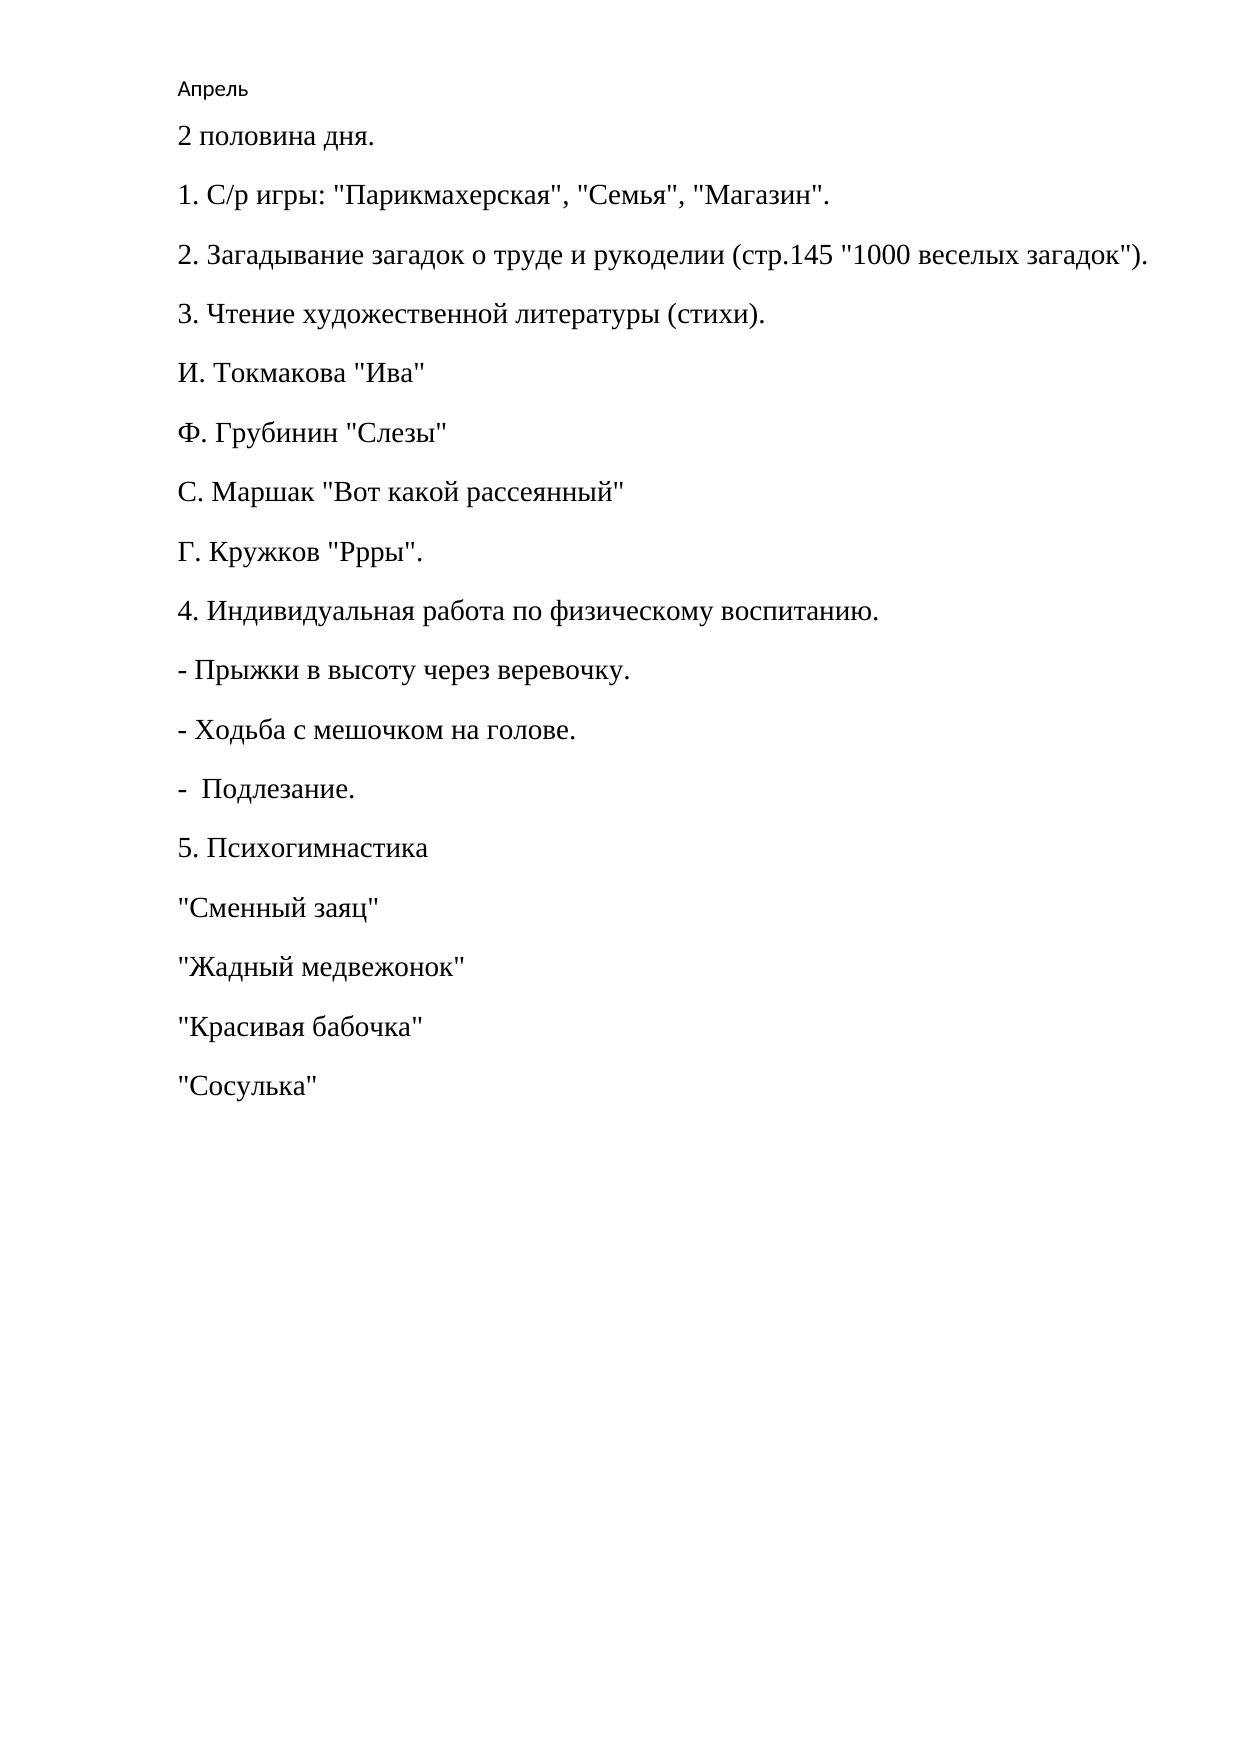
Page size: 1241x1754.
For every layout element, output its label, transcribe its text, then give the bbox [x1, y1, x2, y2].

text С. Маршак "Вот какой рассеянный" [177, 474, 1152, 508]
text Г. Кружков "Ррры". [177, 534, 1152, 567]
text - Подлезание. [177, 771, 1152, 805]
text Ф. Грубинин "Слезы" [177, 415, 1152, 448]
text "Жадный медвежонок" [177, 949, 1152, 983]
text "Сосулька" [177, 1068, 1152, 1102]
text "Красивая бабочка" [177, 1009, 1152, 1042]
text 1. С/р игры: "Парикмахерская", "Семья", "Магазин". [177, 177, 1152, 211]
text И. Токмакова "Ива" [177, 356, 1152, 389]
text 3. Чтение художественной литературы (стихи). [177, 296, 1152, 330]
text 2. Загадывание загадок о труде и рукоделии (стр.145 "1000 веселых загадок"). [177, 237, 1152, 270]
text - Прыжки в высоту через веревочку. [177, 652, 1152, 686]
text - Ходьба с мешочком на голове. [177, 712, 1152, 745]
text 2 половина дня. [177, 118, 1152, 152]
text 5. Психогимнастика [177, 831, 1152, 864]
text "Сменный заяц" [177, 890, 1152, 923]
text 4. Индивидуальная работа по физическому воспитанию. [177, 593, 1152, 627]
